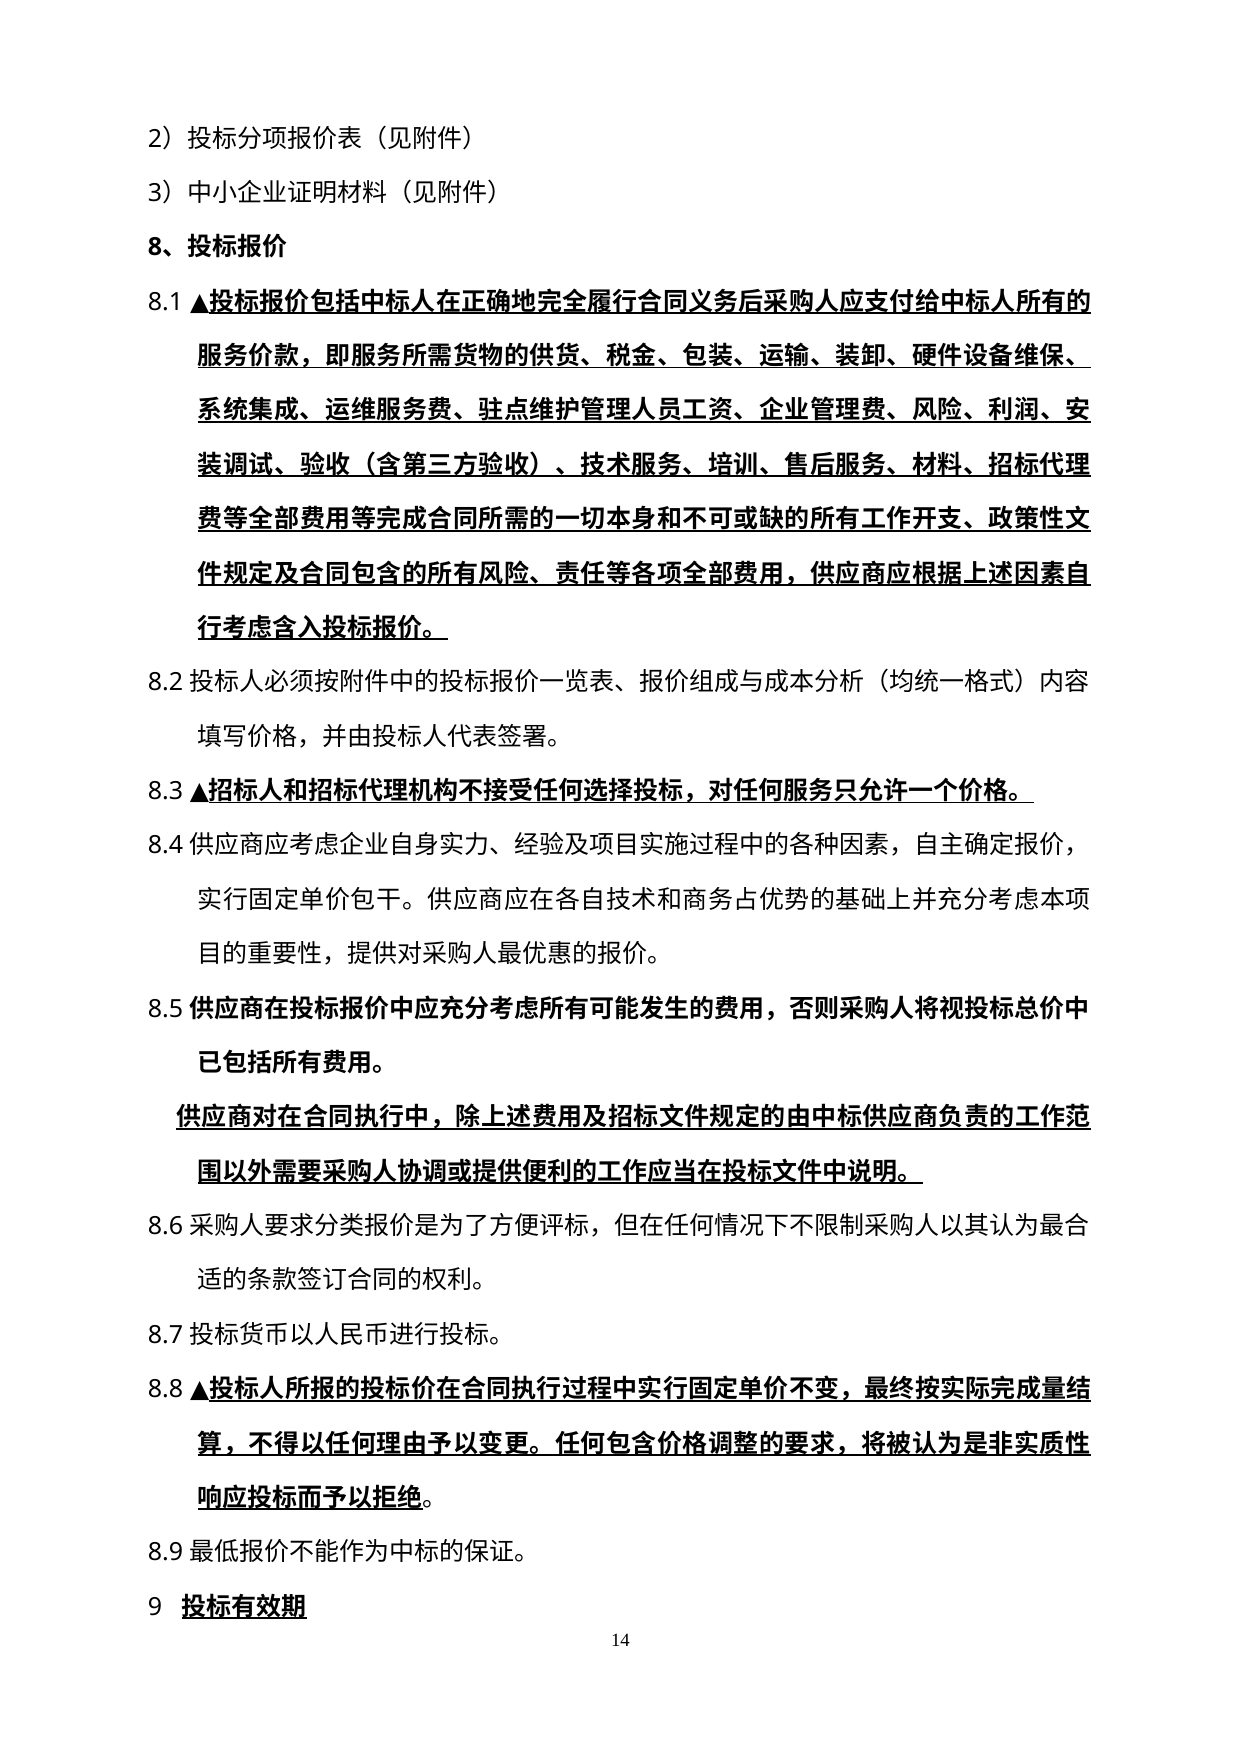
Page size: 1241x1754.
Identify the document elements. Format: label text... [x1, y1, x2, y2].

text 8、投标报价 [148, 227, 1092, 263]
text 9 投标有效期 [148, 1586, 1092, 1622]
text 8.2 投标人必须按附件中的投标报价一览表、报价组成与成本分析（均统一格式）内容填写价格，并由投标人代表签署。 [148, 662, 1092, 752]
text 8.8 ▲投标人所报的投标价在合同执行过程中实行固定单价不变，最终按实际完成量结算，不得以任何理由予以变更。任何包含价格调整的要求，将被认为是非实质性响应投标而予以拒绝。 [148, 1369, 1092, 1514]
text 供应商对在合同执行中，除上述费用及招标文件规定的由中标供应商负责的工作范围以外需要采购人协调或提供便利的工作应当在投标文件中说明。 [148, 1097, 1092, 1187]
text 8.7 投标货币以人民币进行投标。 [148, 1314, 1092, 1351]
text 2）投标分项报价表（见附件） [148, 118, 1092, 154]
text 3）中小企业证明材料（见附件） [148, 172, 1092, 209]
text 8.5 供应商在投标报价中应充分考虑所有可能发生的费用，否则采购人将视投标总价中已包括所有费用。 [148, 988, 1092, 1079]
text 8.9 最低报价不能作为中标的保证。 [148, 1532, 1092, 1568]
text 8.4 供应商应考虑企业自身实力、经验及项目实施过程中的各种因素，自主确定报价，实行固定单价包干。供应商应在各自技术和商务占优势的基础上并充分考虑本项目的重要性，提供对采购人最优惠的报价。 [148, 825, 1092, 970]
text 8.3 ▲招标人和招标代理机构不接受任何选择投标，对任何服务只允许一个价格。 [148, 771, 1092, 807]
text 8.1 ▲投标报价包括中标人在正确地完全履行合同义务后采购人应支付给中标人所有的服务价款，即服务所需货物的供货、税金、包装、运输、装卸、硬件设备维保、系统集成、运维服务费、驻点维护管理人员工资、企业管理费、风险、利润、安装调试、验收（含第三方验收）、技术服务、培训、售后服务、材料、招标代理费等全部费用等完成合同所需的一切本身和不可或缺的所有工作开支、政策性文件规定及合同包含的所有风险、责任等各项全部费用，供应商应根据上述因素自行考虑含入投标报价。 [148, 281, 1092, 644]
text 8.6 采购人要求分类报价是为了方便评标，但在任何情况下不限制采购人以其认为最合适的条款签订合同的权利。 [148, 1206, 1092, 1296]
